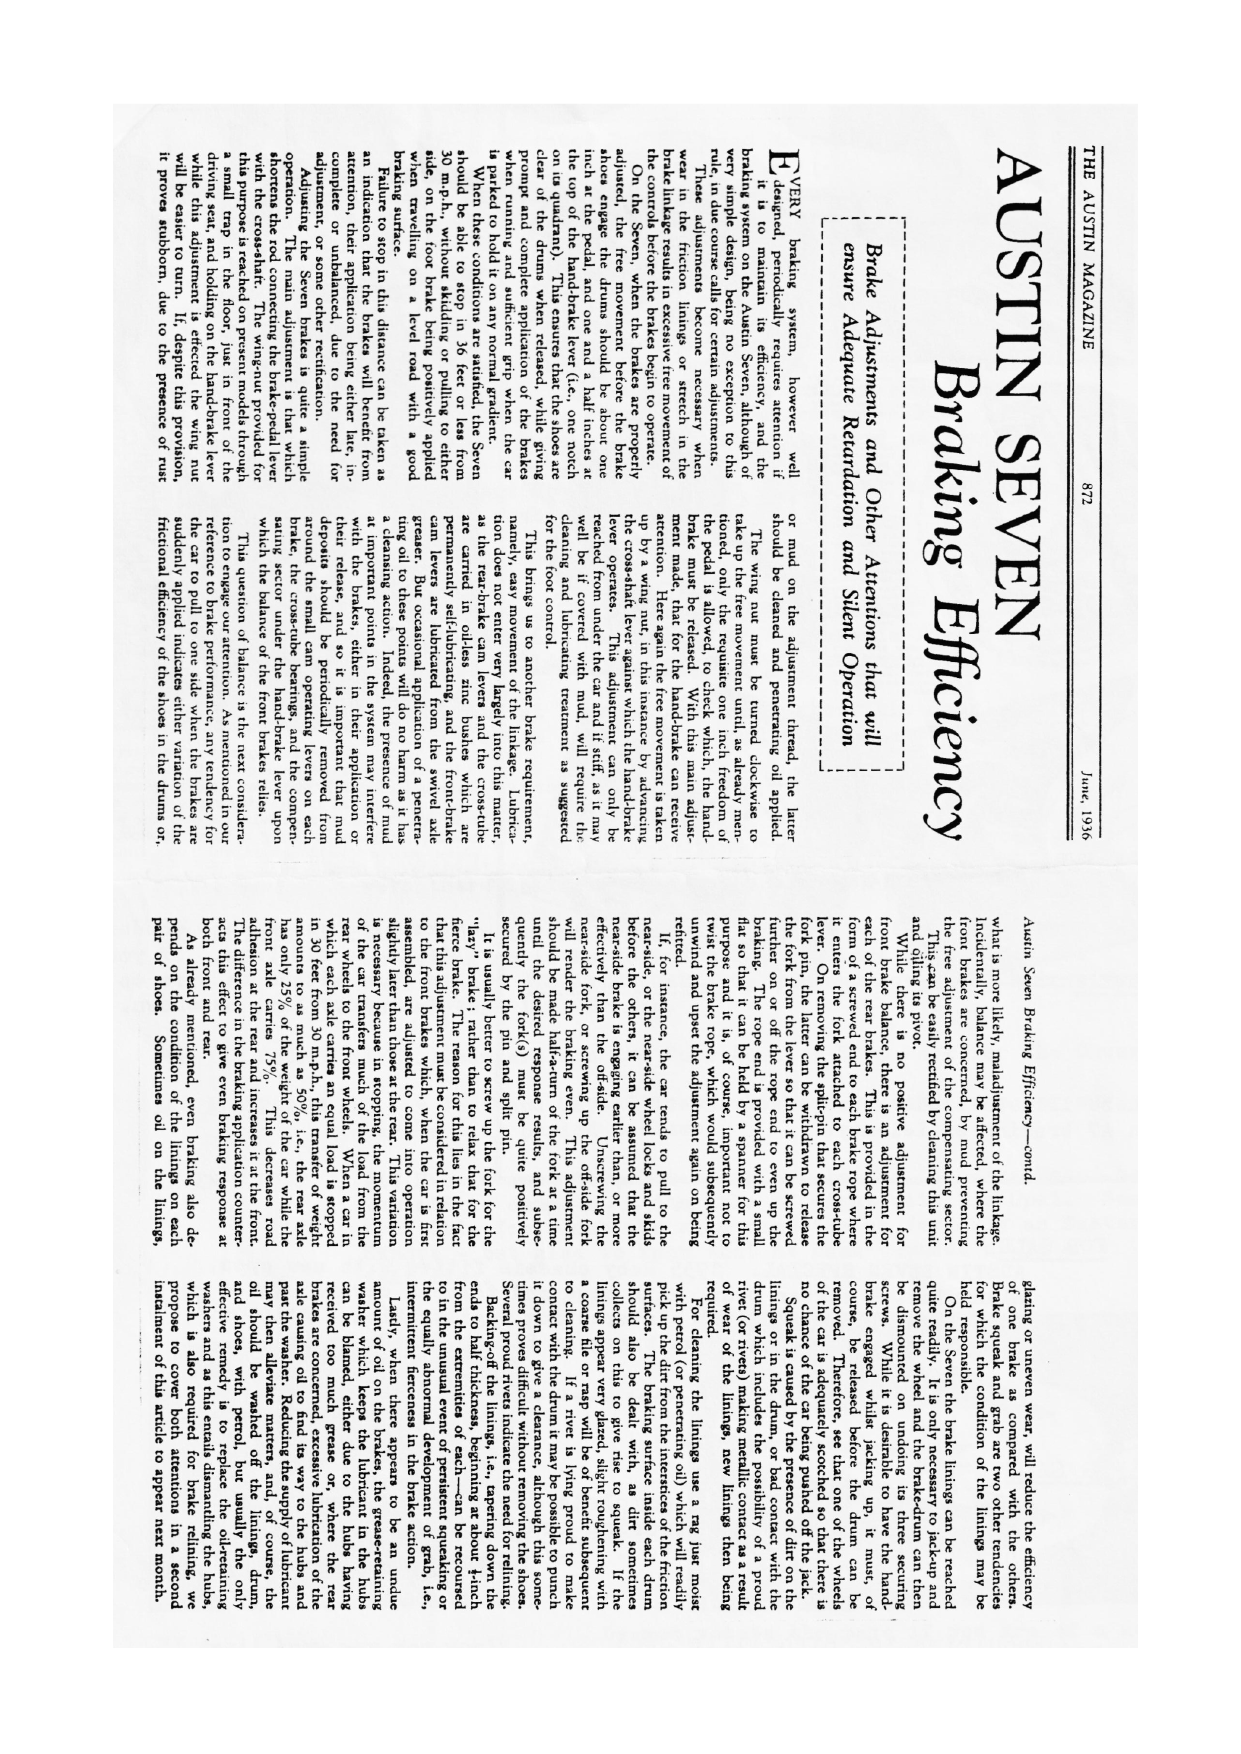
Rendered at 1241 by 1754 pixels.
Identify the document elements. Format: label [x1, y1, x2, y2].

picture [114, 105, 1138, 1648]
